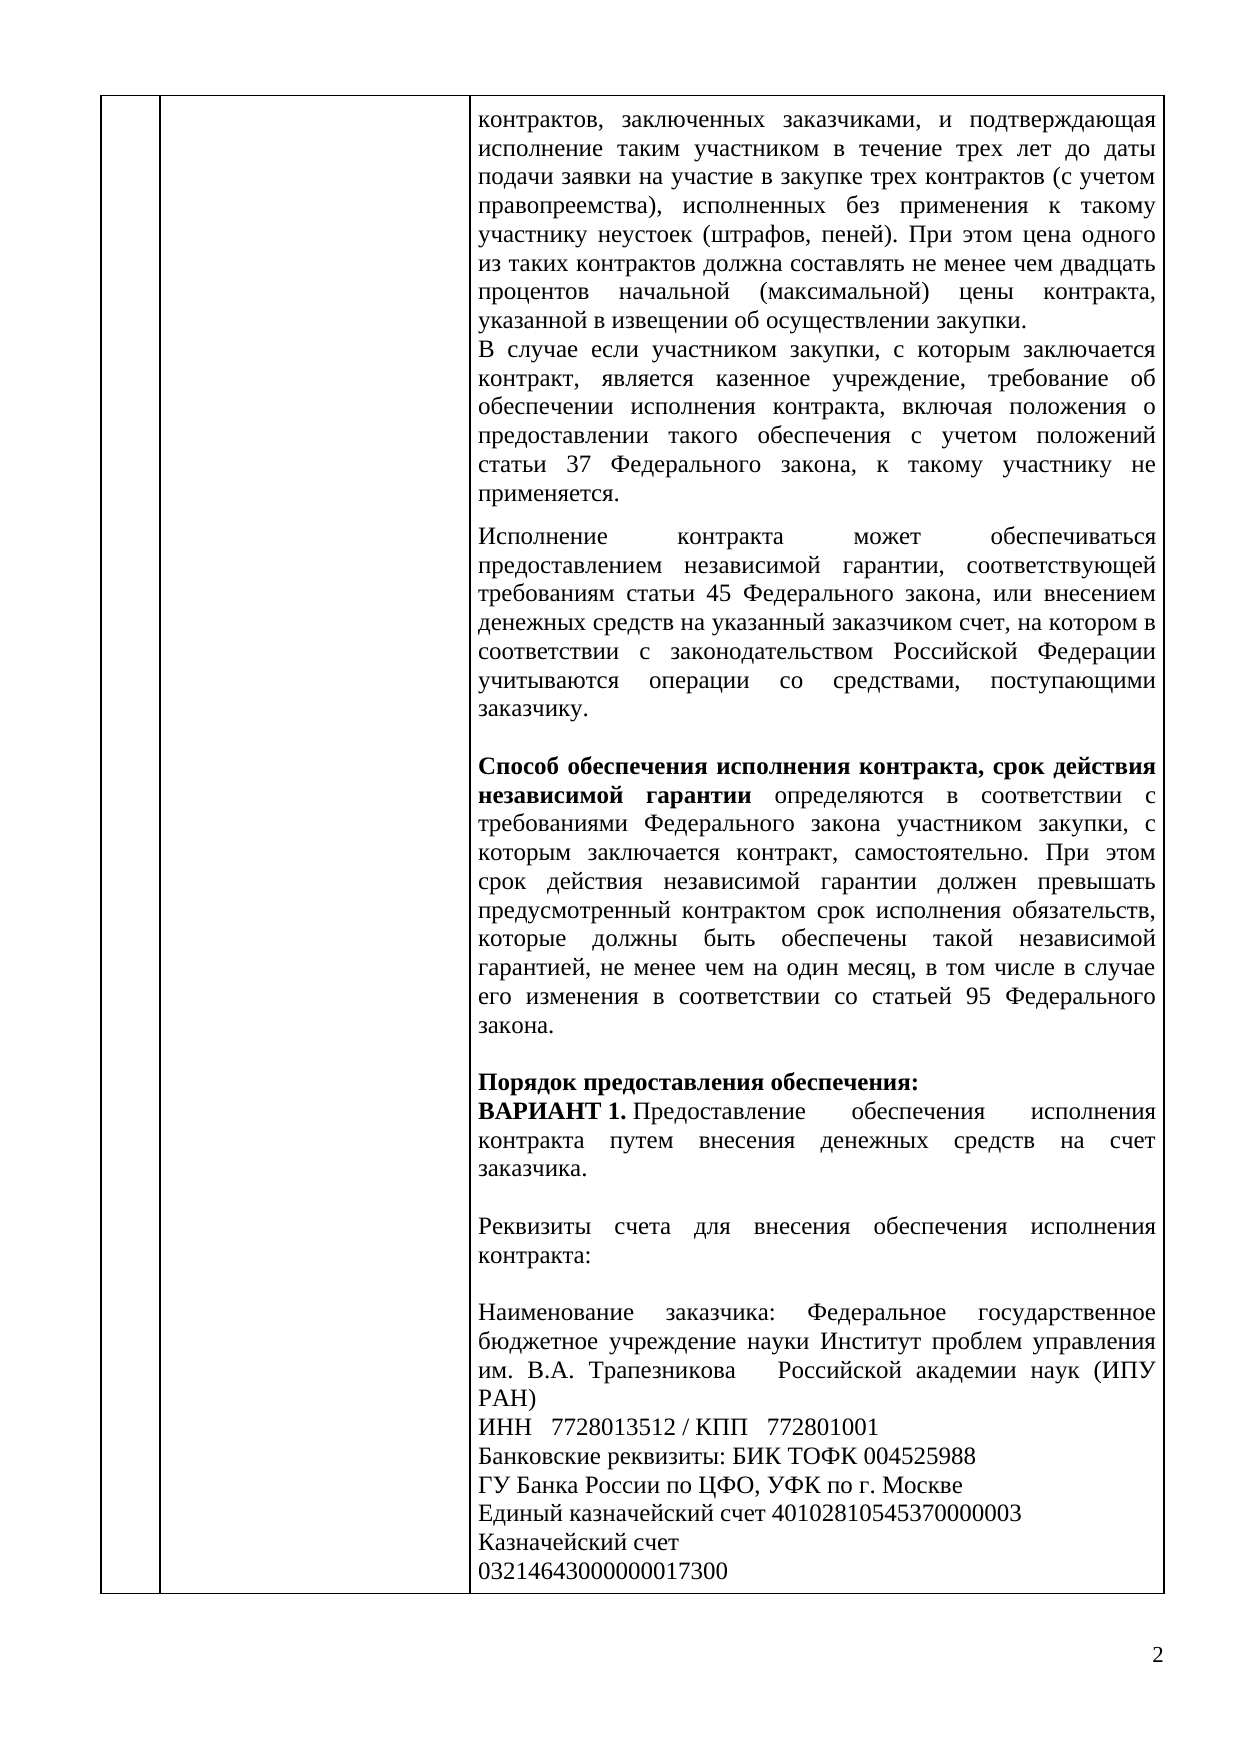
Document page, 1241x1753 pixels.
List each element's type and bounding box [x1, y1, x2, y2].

table_cell [471, 96, 1163, 1592]
table_cell [161, 96, 469, 1592]
table_cell [102, 96, 159, 1592]
